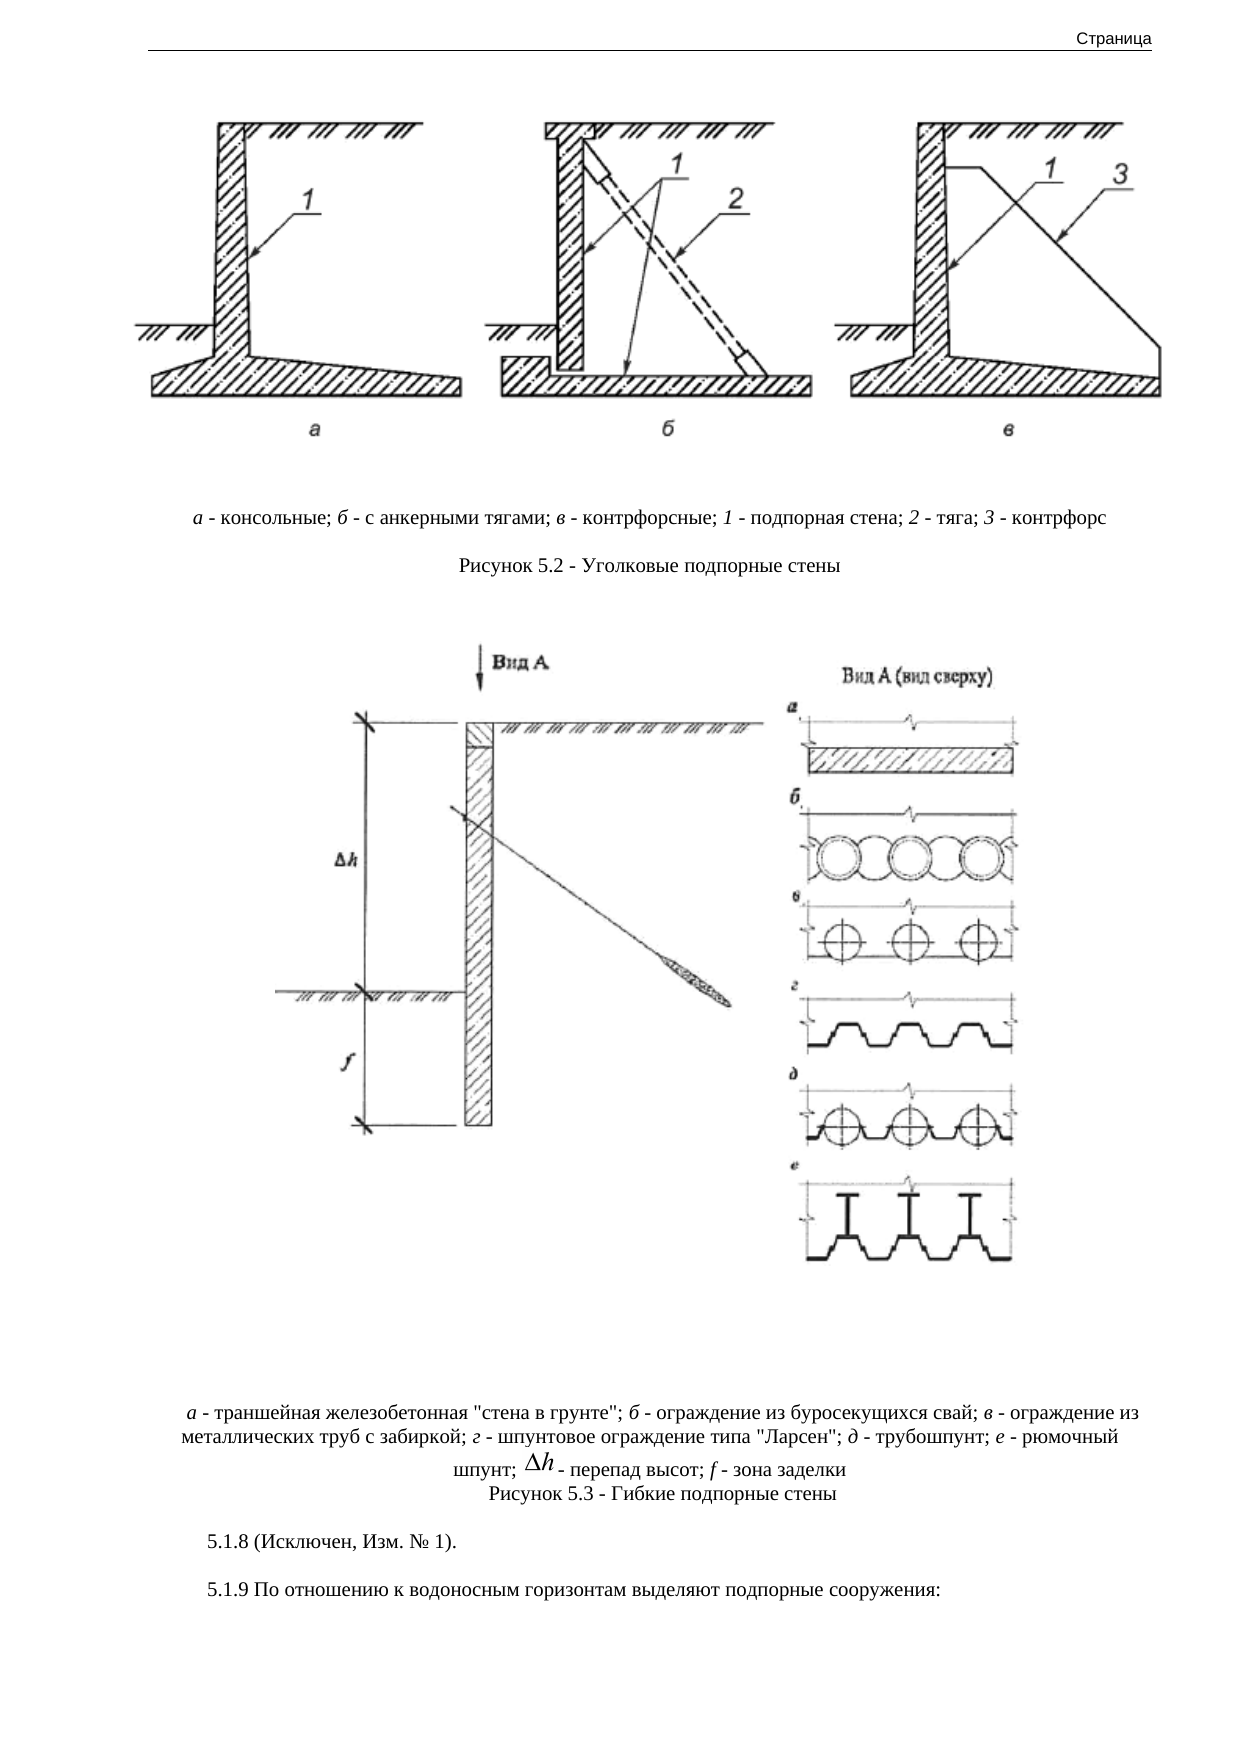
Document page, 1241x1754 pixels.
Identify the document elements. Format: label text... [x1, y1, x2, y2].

text 5.1.8 (Исключен, Изм. № 1). [148, 1528, 1152, 1553]
text а - консольные; б - с анкерными тягами; в - контрфорсные; 1 - подпорная стена; 2 - тяга; 3 - контрфорс [148, 505, 1152, 529]
text Рисунок 5.3 - Гибкие подпорные стены [148, 1481, 1152, 1504]
text 5.1.9 По отношению к водоносным горизонтам выделяют подпорные сооружения: [148, 1577, 1152, 1601]
table_header [119, 98, 1181, 452]
picture [132, 110, 1168, 441]
text Рисунок 5.2 - Уголковые подпорные стены [148, 553, 1152, 577]
text а - траншейная железобетонная "стена в грунте"; б - ограждение из буросекущихся свай; в - ограждение из металлических труб с забиркой; г - шпунтовое ограждение типа "Ларсен"; д - трубошпунт; е - рюмочный шпунт; - перепад высот; f - зона заделки [148, 1400, 1152, 1481]
picture [275, 641, 1024, 1266]
picture [521, 1447, 558, 1476]
table_header [172, 630, 1127, 1299]
